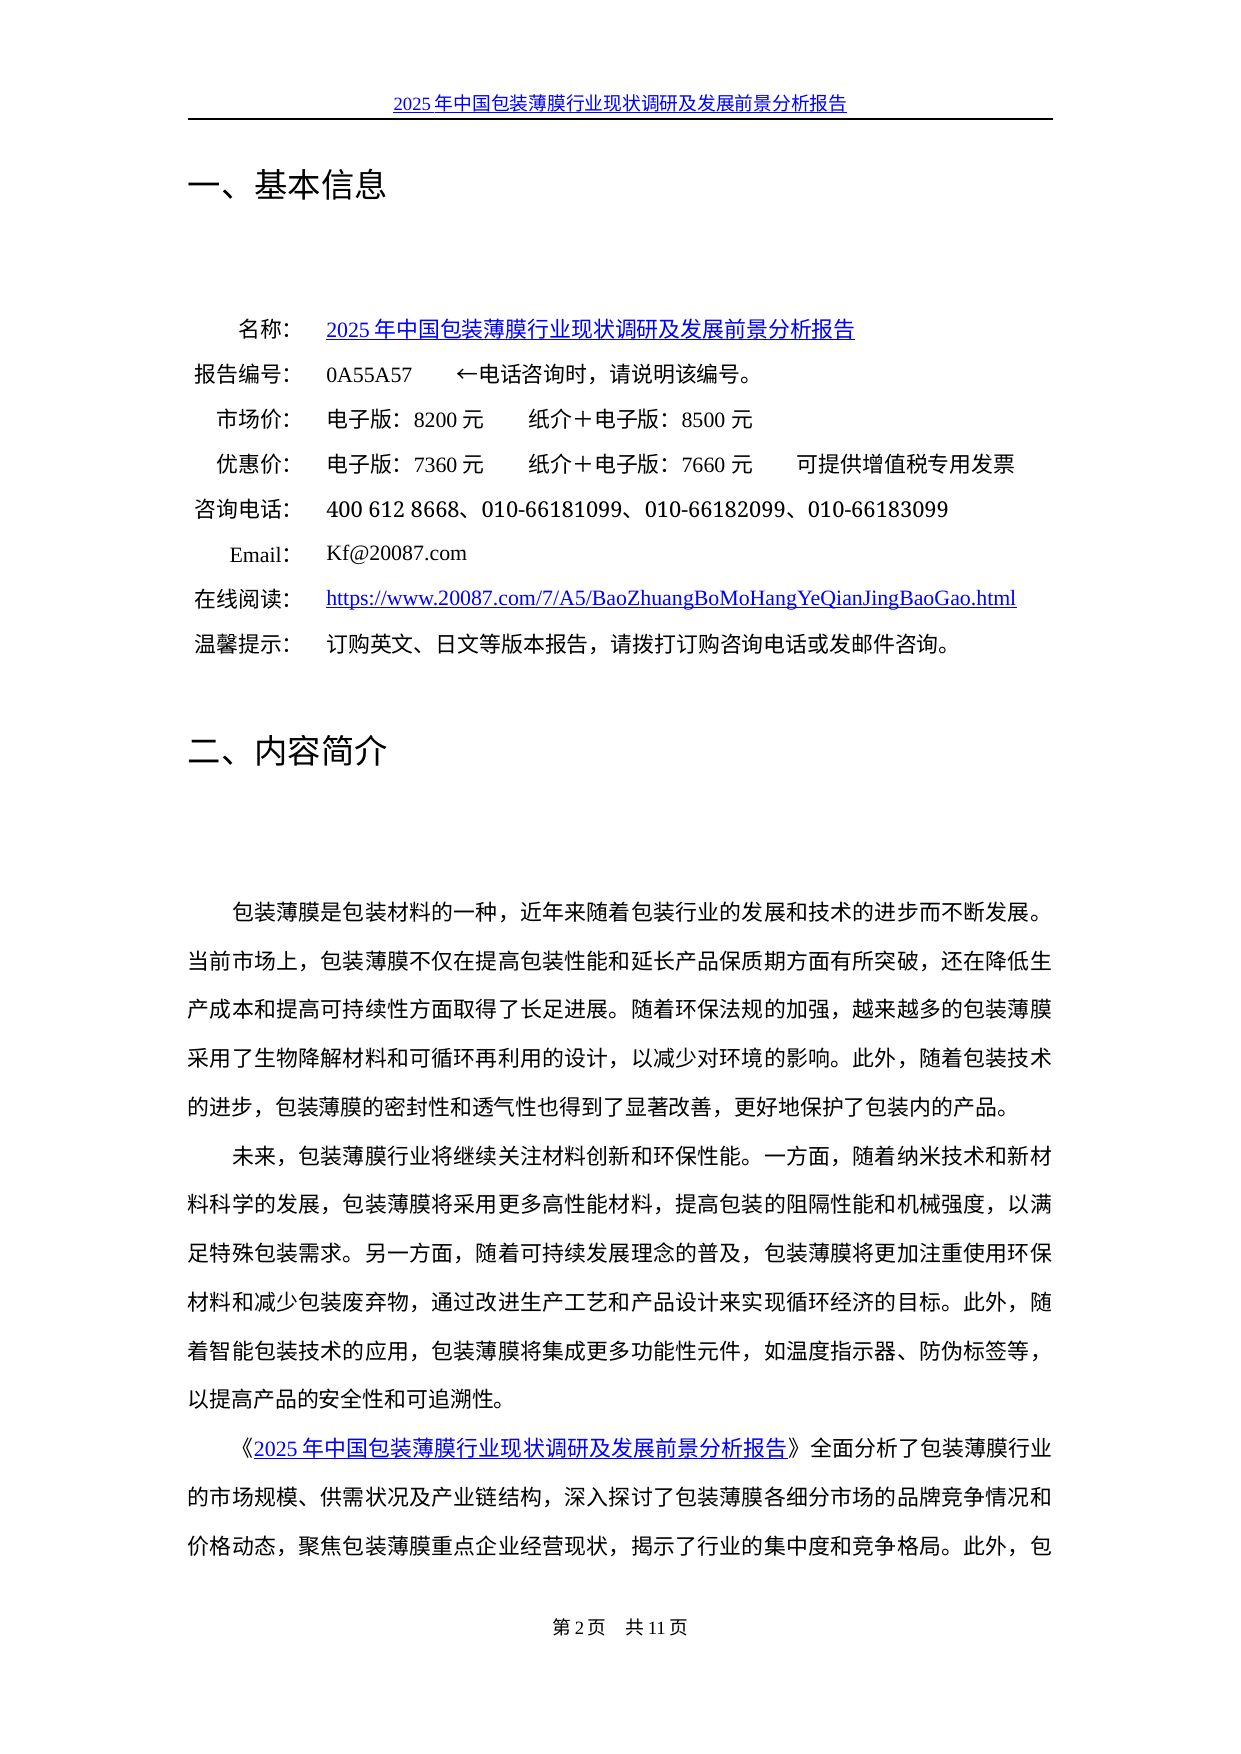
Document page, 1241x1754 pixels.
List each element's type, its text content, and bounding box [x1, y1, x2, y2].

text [187, 894, 1053, 1561]
table_cell 温馨提示： [167, 627, 315, 672]
table_cell 电子版：8200 元 纸介＋电子版：8500 元 [315, 402, 1073, 447]
table_header 2025年中国包装薄膜行业现状调研及发展前景分析报告 [315, 312, 1073, 357]
table_cell 咨询电话： [167, 492, 315, 537]
table_header 名称： [167, 312, 315, 357]
table_cell 报告编号： [167, 357, 315, 402]
table_cell 市场价： [167, 402, 315, 447]
table_cell 在线阅读： [167, 582, 315, 627]
table_cell 0A55A57 ←电话咨询时，请说明该编号。 [315, 357, 1073, 402]
table_cell Kf@20087.com [315, 537, 1073, 582]
table_cell 订购英文、日文等版本报告，请拨打订购咨询电话或发邮件咨询。 [315, 627, 1073, 672]
table_cell 400 612 8668、010-66181099、010-66182099、010-66183099 [315, 492, 1073, 537]
table_cell 优惠价： [167, 447, 315, 492]
table_cell [315, 582, 1073, 627]
title 一、基本信息 [187, 150, 1053, 215]
table_cell 电子版：7360 元 纸介＋电子版：7660 元 可提供增值税专用发票 [315, 447, 1073, 492]
table_cell Email： [167, 537, 315, 582]
title 二、内容简介 [187, 717, 1053, 782]
